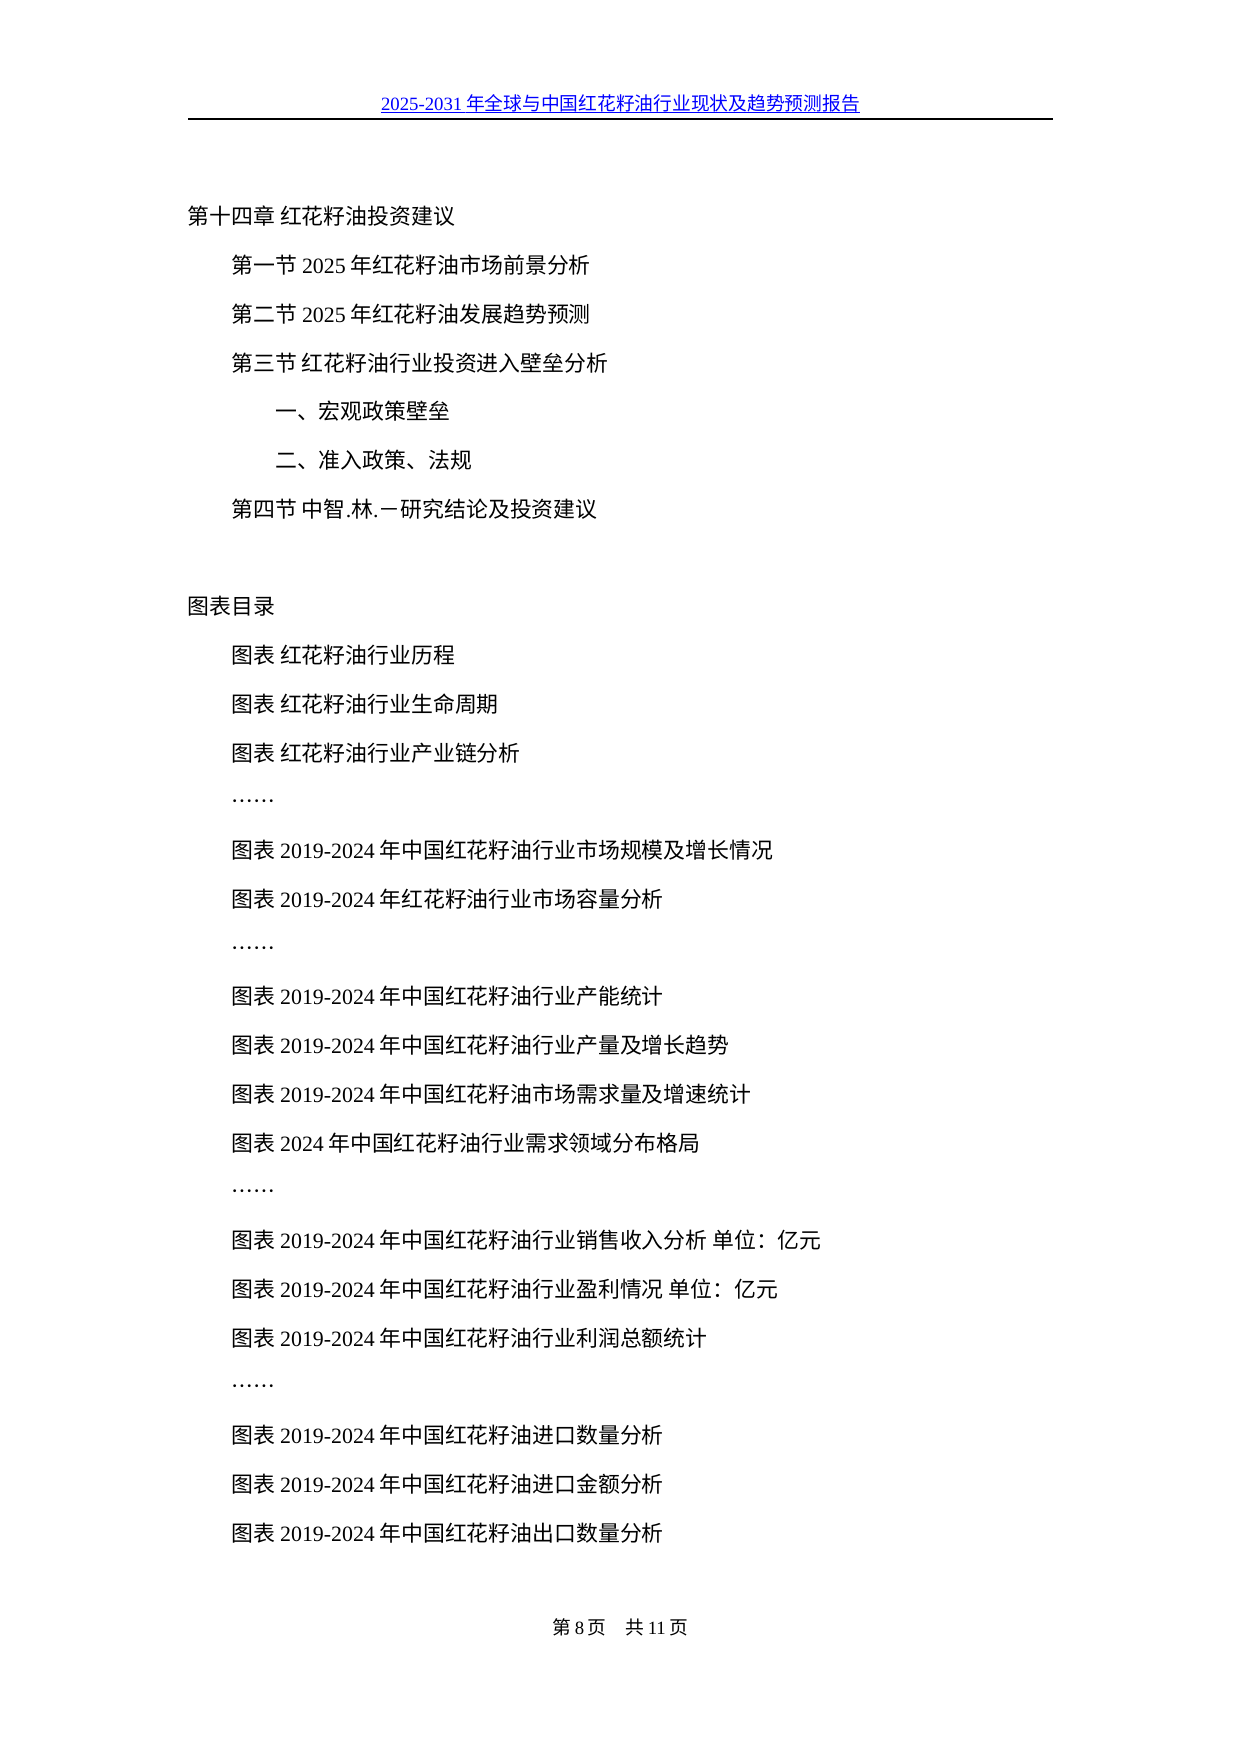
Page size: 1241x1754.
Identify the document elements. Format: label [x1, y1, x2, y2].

text [187, 150, 1053, 1548]
